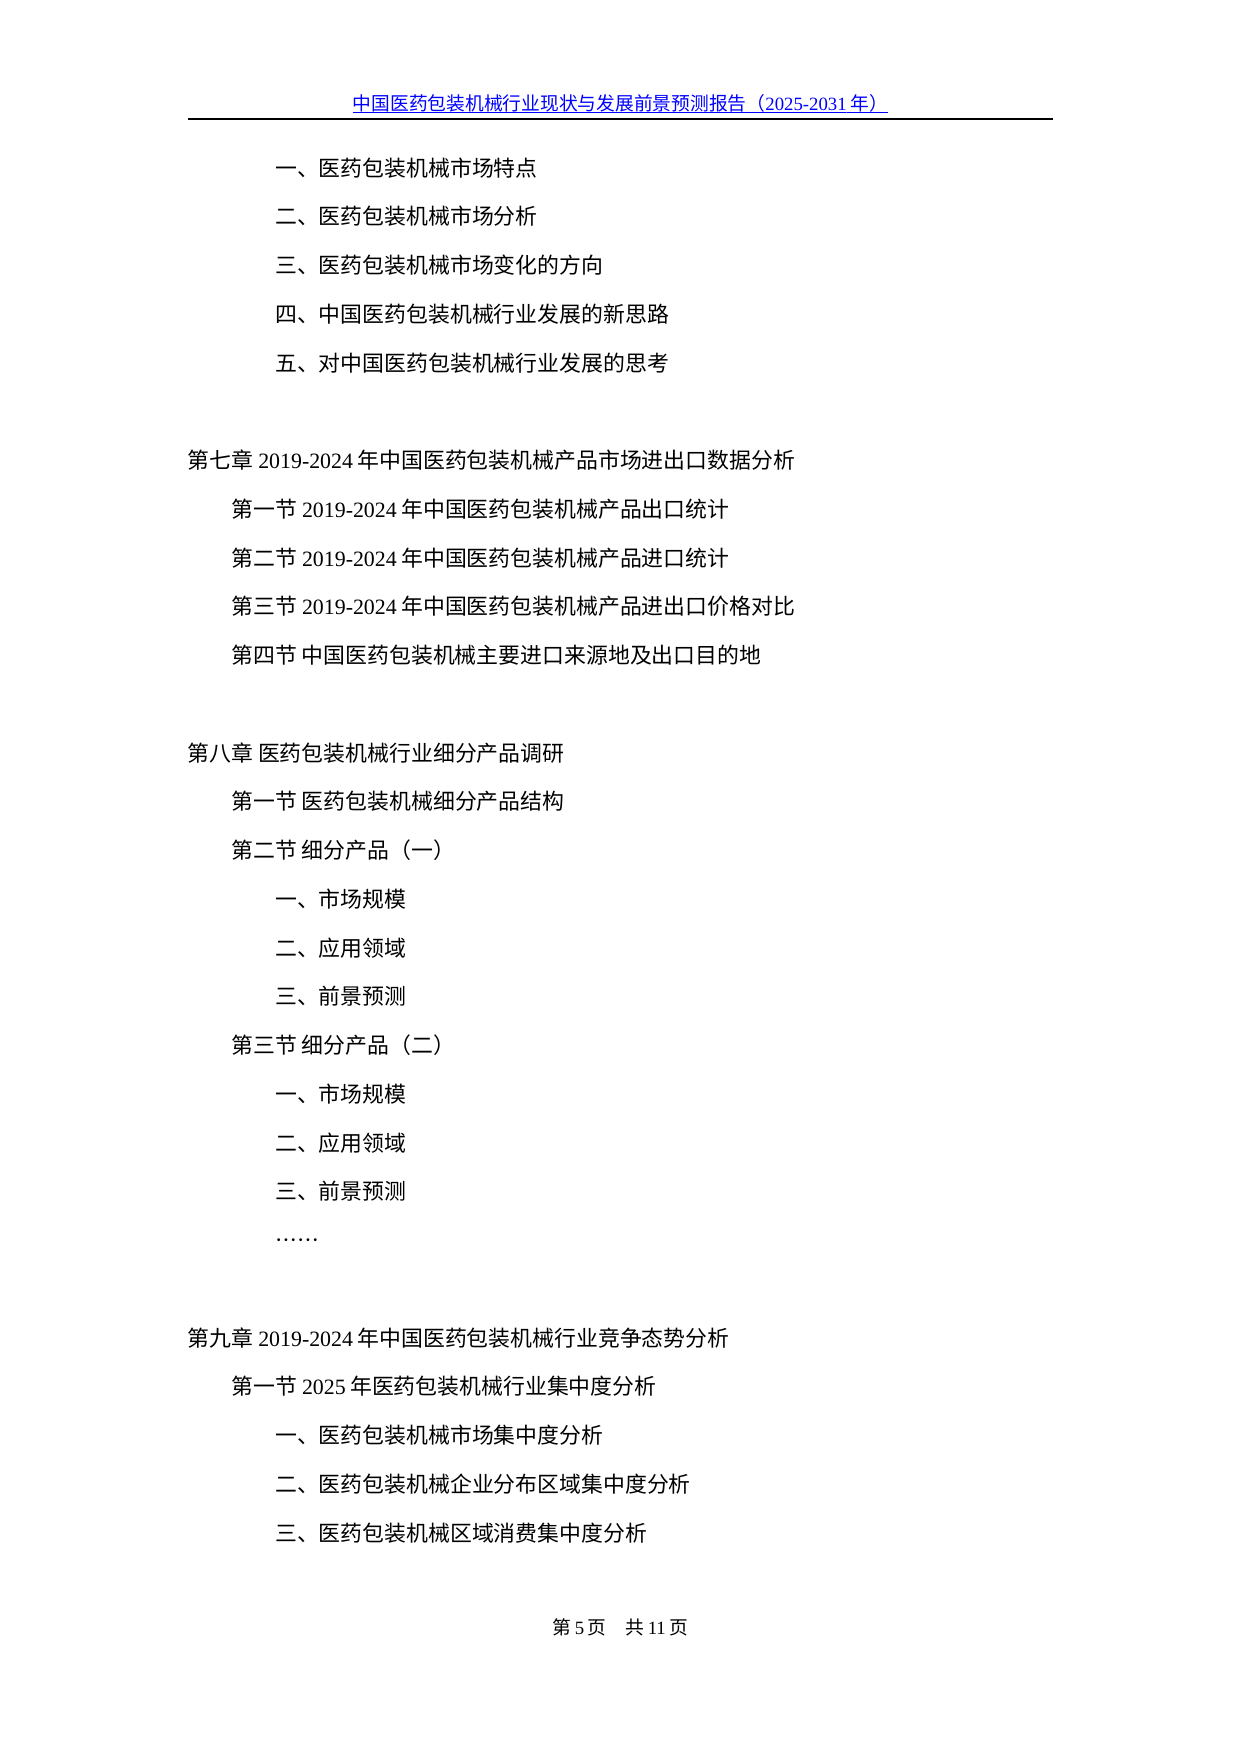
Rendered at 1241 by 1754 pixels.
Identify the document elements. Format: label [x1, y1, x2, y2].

text [187, 150, 1053, 1548]
